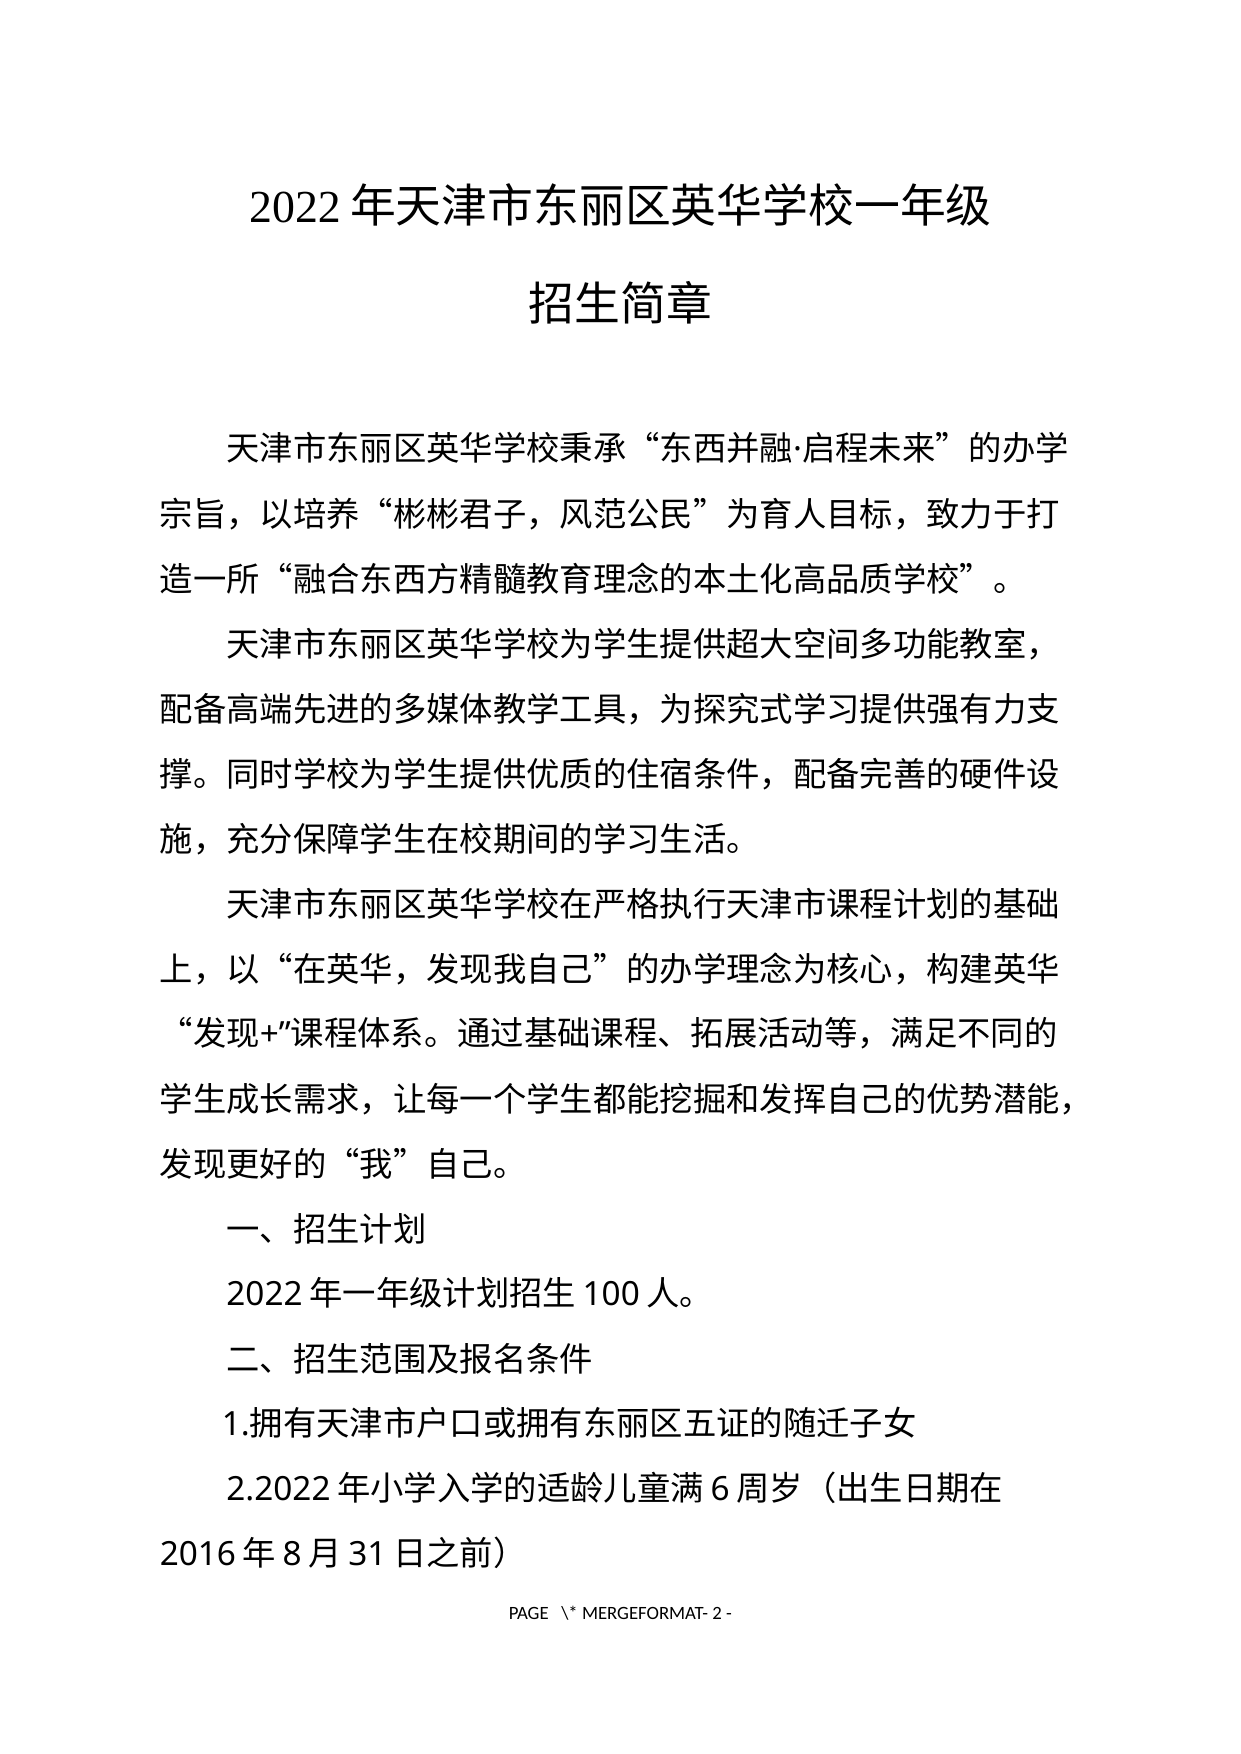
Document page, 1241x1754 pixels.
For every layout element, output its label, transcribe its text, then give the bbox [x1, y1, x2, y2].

text 天津市东丽区英华学校秉承“东西并融·启程未来”的办学宗旨，以培养“彬彬君子，风范公民”为育人目标，致力于打造一所“融合东西方精髓教育理念的本土化高品质学校”。 [159, 414, 1081, 609]
text 2022年天津市东丽区英华学校一年级 [159, 154, 1081, 251]
text 招生简章 [159, 251, 1081, 349]
text 2.2022年小学入学的适龄儿童满6周岁（出生日期在2016年8月31日之前） [159, 1454, 1081, 1584]
text 1.拥有天津市户口或拥有东丽区五证的随迁子女 [222, 1389, 1081, 1454]
text 二、招生范围及报名条件 [159, 1324, 1081, 1389]
text 天津市东丽区英华学校在严格执行天津市课程计划的基础上，以“在英华，发现我自己”的办学理念为核心，构建英华“发现+”课程体系。通过基础课程、拓展活动等，满足不同的学生成长需求，让每一个学生都能挖掘和发挥自己的优势潜能，发现更好的“我”自己。 [159, 869, 1081, 1194]
text 一、招生计划 [159, 1194, 1081, 1259]
text 天津市东丽区英华学校为学生提供超大空间多功能教室，配备高端先进的多媒体教学工具，为探究式学习提供强有力支撑。同时学校为学生提供优质的住宿条件，配备完善的硬件设施，充分保障学生在校期间的学习生活。 [159, 609, 1081, 869]
text 2022年一年级计划招生100人。 [159, 1259, 1081, 1324]
